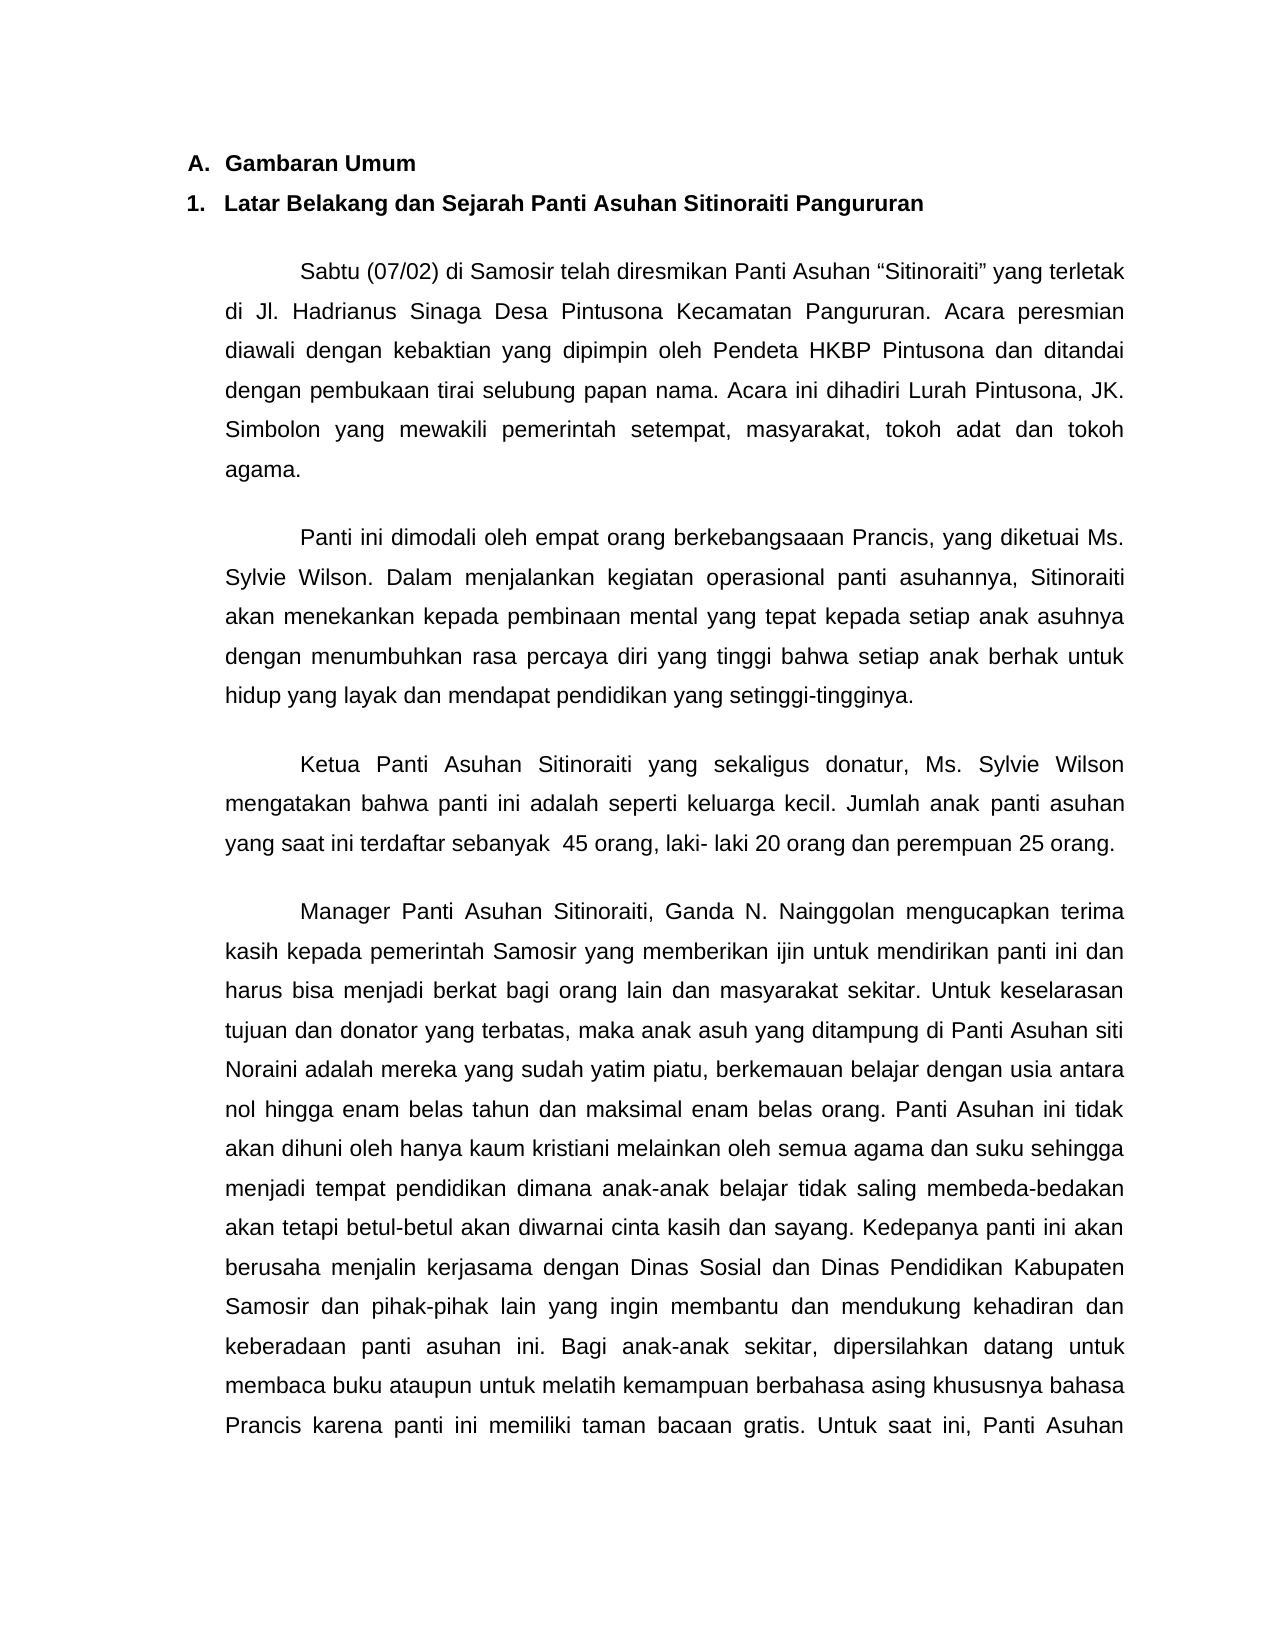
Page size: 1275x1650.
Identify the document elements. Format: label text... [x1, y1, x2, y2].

text Sabtu (07/02) di Samosir telah diresmikan Panti Asuhan “Sitinoraiti” yang terletak di Jl. Hadrianus Sinaga Desa Pintusona Kecamatan Pangururan. Acara peresmian diawali dengan kebaktian yang dipimpin oleh Pendeta HKBP Pintusona dan ditandai dengan pembukaan tirai selubung papan nama. Acara ini dihadiri Lurah Pintusona, JK. Simbolon yang mewakili pemerintah setempat, masyarakat, tokoh adat dan tokoh agama. [225, 258, 1125, 482]
list Gambaran Umum [187, 150, 1125, 176]
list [225, 898, 1125, 1438]
text Panti ini dimodali oleh empat orang berkebangsaaan Prancis, yang diketuai Ms. Sylvie Wilson. Dalam menjalankan kegiatan operasional panti asuhannya, Sitinoraiti akan menekankan kepada pembinaan mental yang tepat kepada setiap anak asuhnya dengan menumbuhkan rasa percaya diri yang tinggi bahwa setiap anak berhak untuk hidup yang layak dan mendapat pendidikan yang setinggi-tingginya. [225, 524, 1125, 708]
text Ketua Panti Asuhan Sitinoraiti yang sekaligus donatur, Ms. Sylvie Wilson mengatakan bahwa panti ini adalah seperti keluarga kecil. Jumlah anak panti asuhan yang saat ini terdaftar sebanyak 45 orang, laki- laki 20 orang dan perempuan 25 orang. [225, 751, 1125, 856]
list Latar Belakang dan Sejarah Panti Asuhan Sitinoraiti Pangururan [186, 189, 1125, 216]
